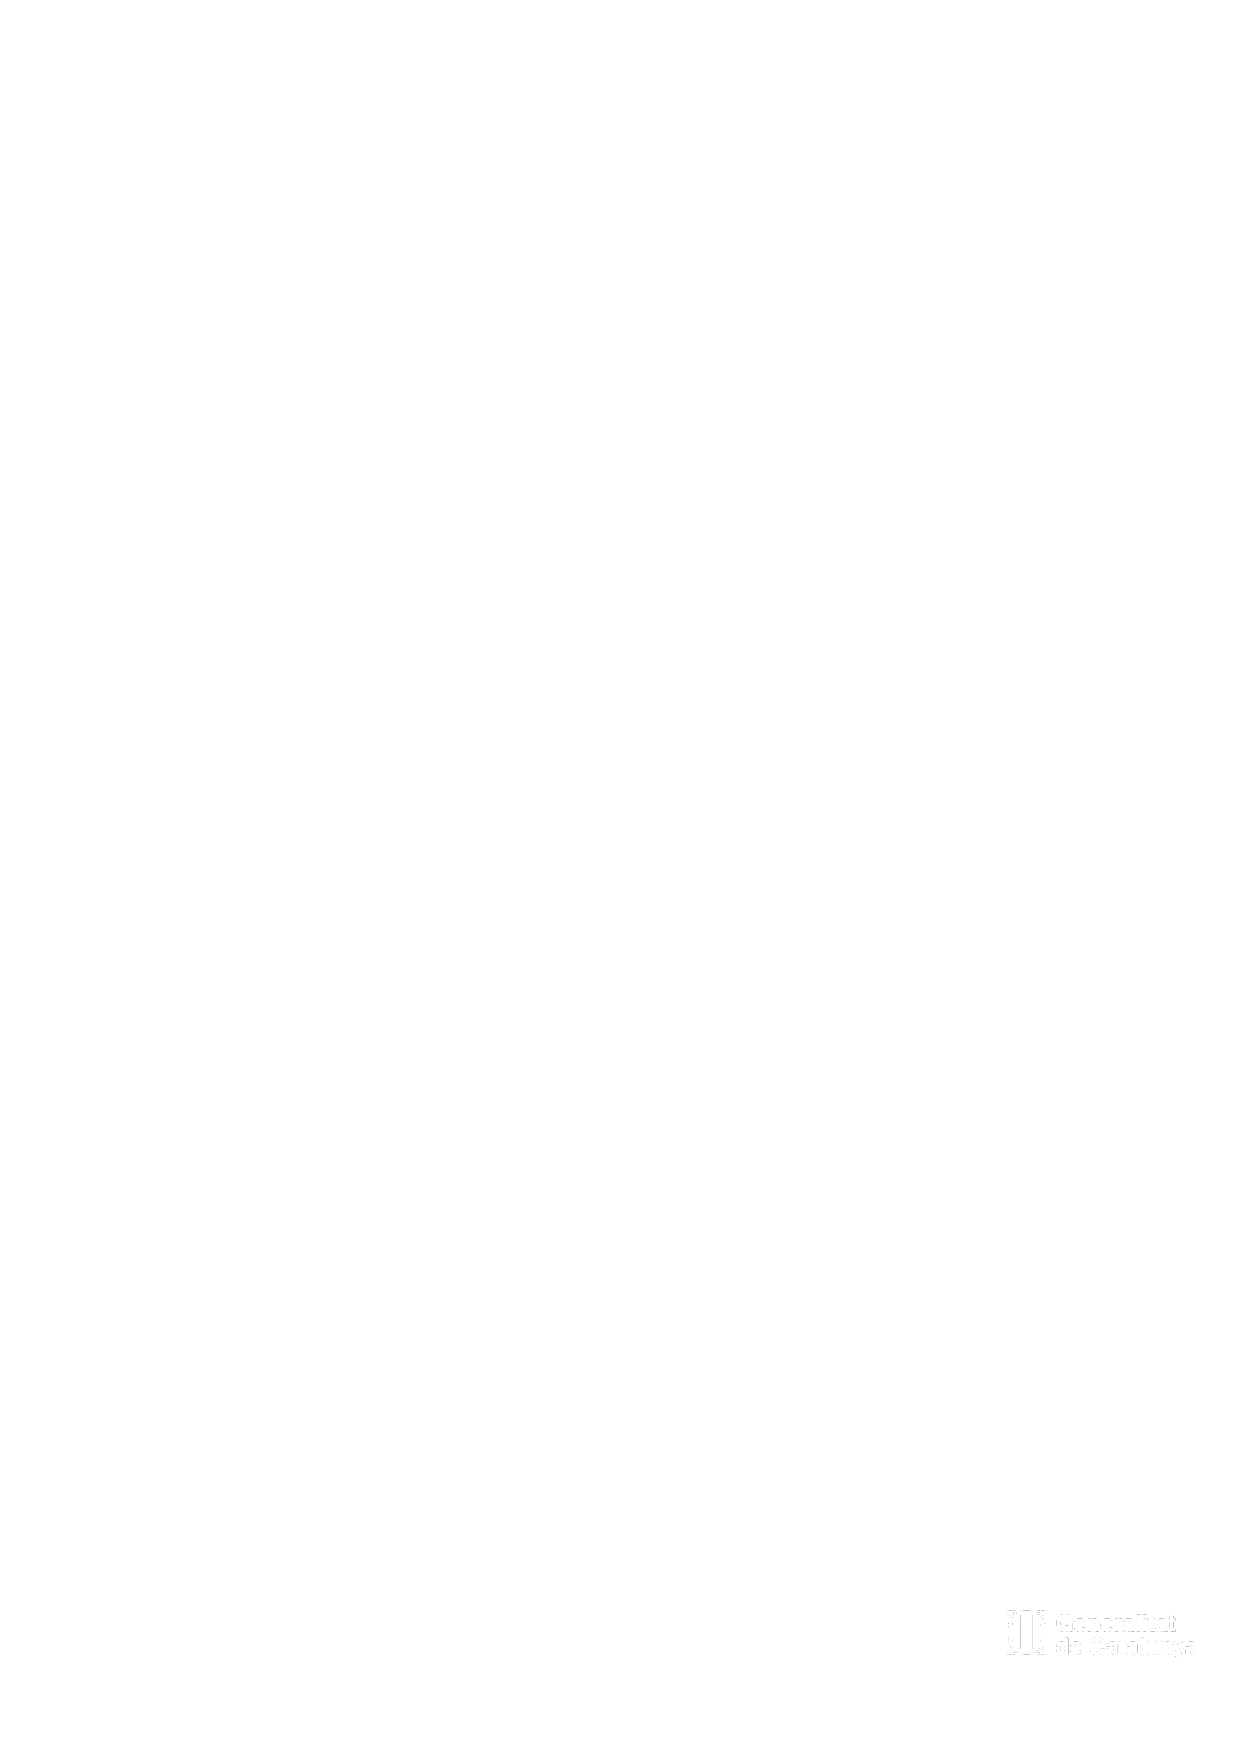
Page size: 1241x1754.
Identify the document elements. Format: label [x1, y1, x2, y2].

picture [1002, 1604, 1200, 1663]
